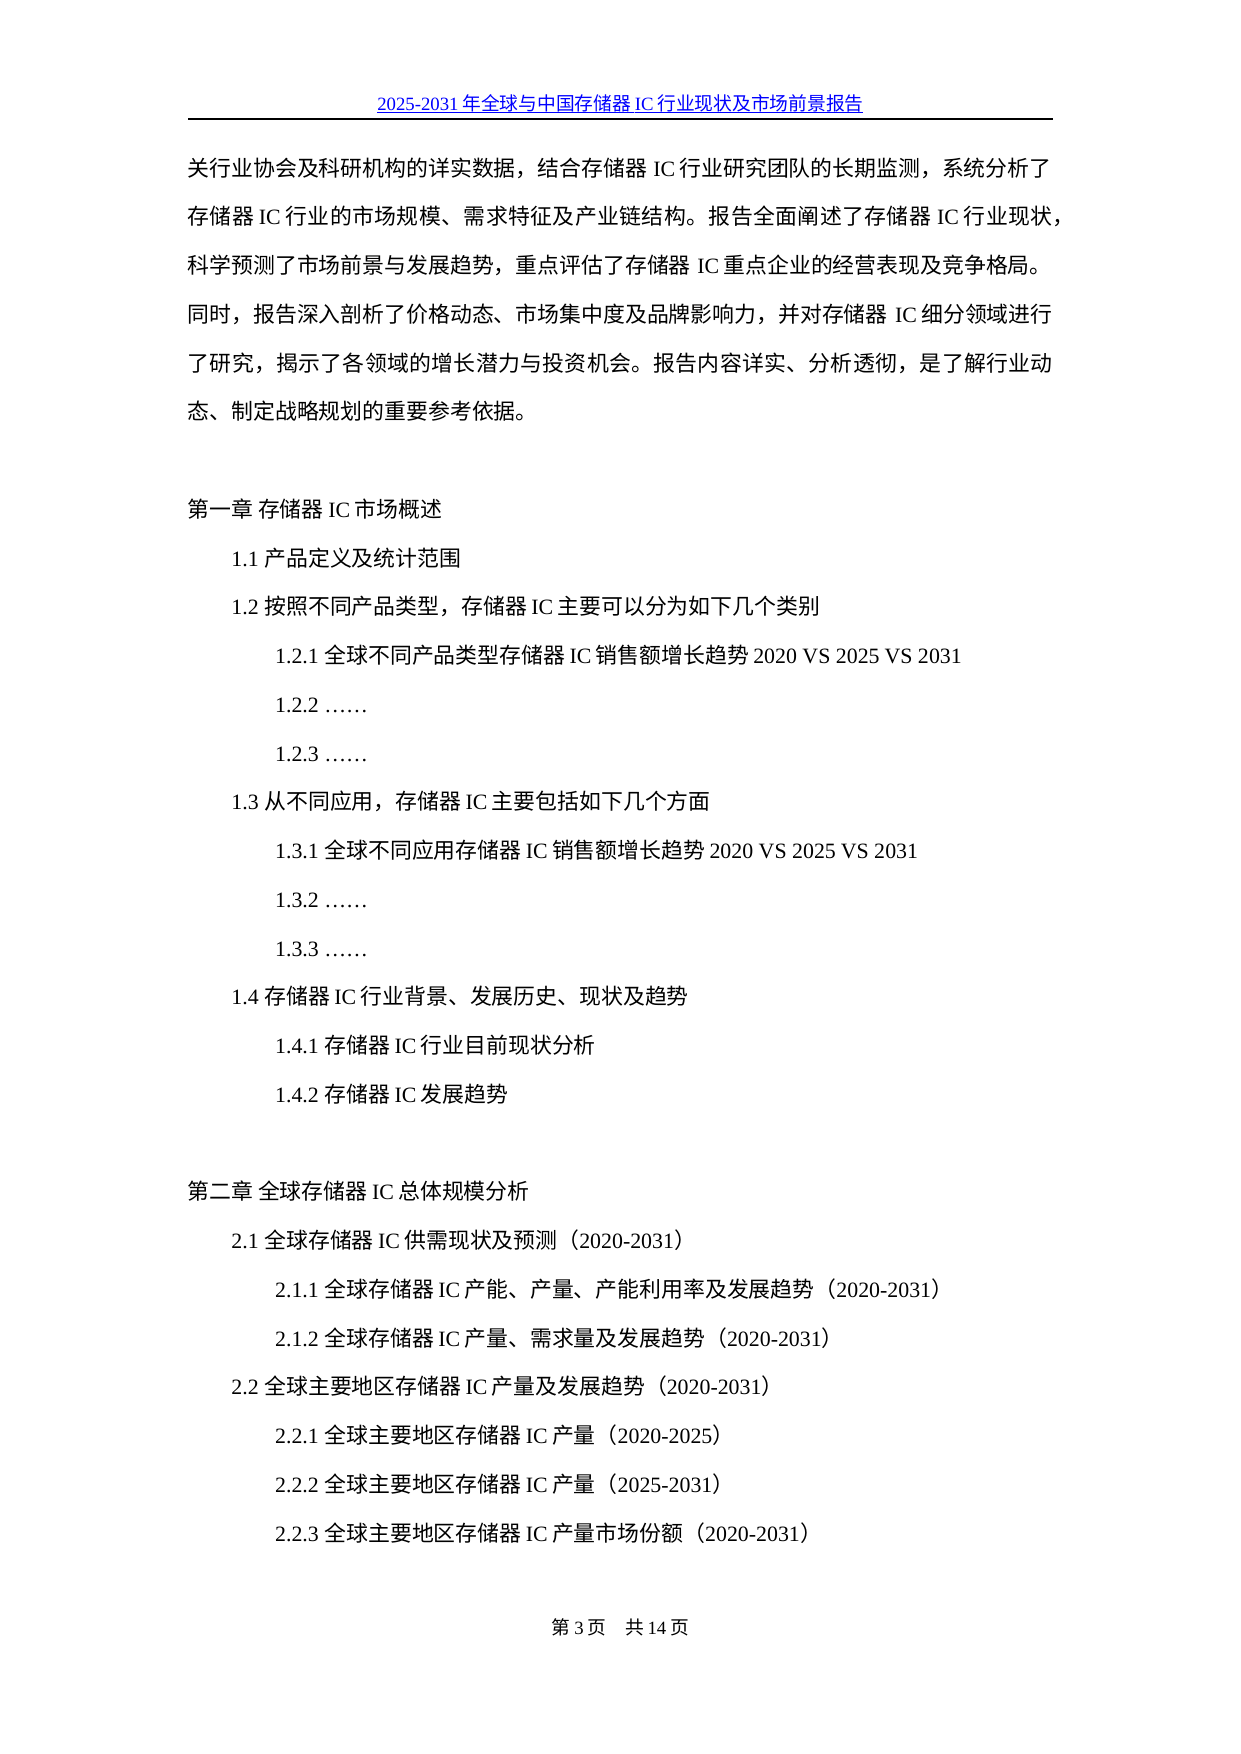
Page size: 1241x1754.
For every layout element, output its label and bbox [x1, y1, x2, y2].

text [187, 150, 1053, 1548]
